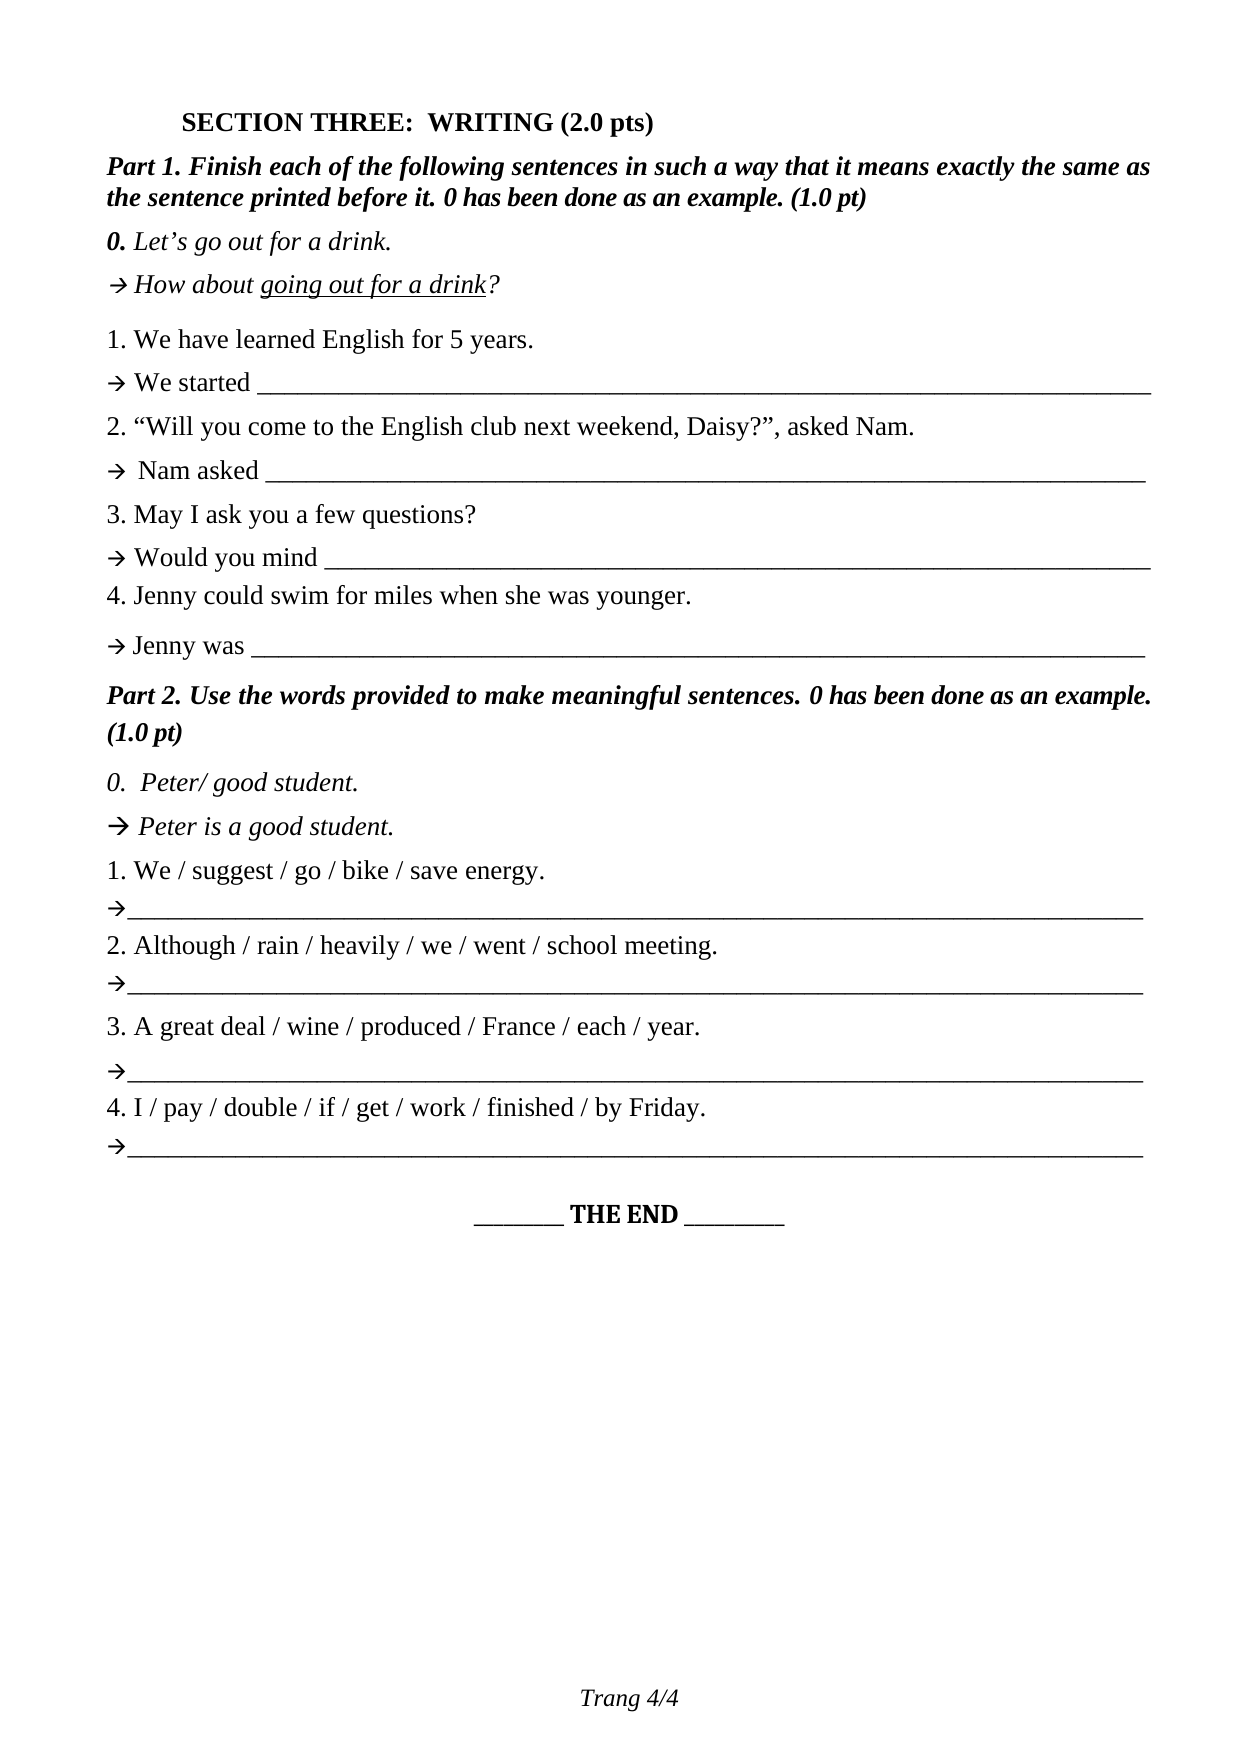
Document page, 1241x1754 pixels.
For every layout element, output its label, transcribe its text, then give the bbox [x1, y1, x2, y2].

text ___________________________________________________________________________ [106, 962, 1152, 999]
text ___________________________________________________________________________ [106, 887, 1152, 924]
text ___________________________________________________________________________ [106, 1124, 1152, 1162]
text Part 1. Finish each of the following sentences in such a way that it means exactly the same as the sentence printed before it. 0 has been done as an example. (1.0 pt) [106, 150, 1152, 212]
text Part 2. Use the words provided to make meaningful sentences. 0 has been done as an example. (1.0 pt) [106, 674, 1152, 749]
text 3. May I ask you a few questions? [106, 493, 1152, 531]
text ___________________________________________________________________________ [106, 1049, 1152, 1087]
list 0. Peter/ good student. [106, 762, 1152, 799]
text 4. I / pay / double / if / get / work / finished / by Friday. [106, 1087, 1152, 1124]
text 1. We have learned English for 5 years. [106, 318, 1152, 356]
text 4. Jenny could swim for miles when she was younger. [106, 574, 1152, 612]
text We started __________________________________________________________________ [106, 362, 1152, 399]
text SECTION THREE: WRITING (2.0 pts) [106, 106, 1152, 137]
list Peter is a good student. [106, 806, 1152, 843]
text 2. “Will you come to the English club next weekend, Daisy?”, asked . [106, 406, 1152, 443]
text 0. Let’s go out for a drink. [106, 225, 1152, 256]
text asked _________________________________________________________________ [106, 449, 1152, 487]
text How about going out for a drink? [106, 268, 1152, 299]
text Would you mind _____________________________________________________________ [106, 537, 1152, 574]
text _________ THE END __________ [106, 1199, 1152, 1231]
text 1. We / suggest / go / bike / save energy. [106, 849, 1152, 887]
text 3. A great deal / wine / produced / France / each / year. [106, 1006, 1152, 1043]
text Jenny was __________________________________________________________________ [106, 624, 1152, 662]
text 2. Although / rain / heavily / we / went / school meeting. [106, 924, 1152, 962]
